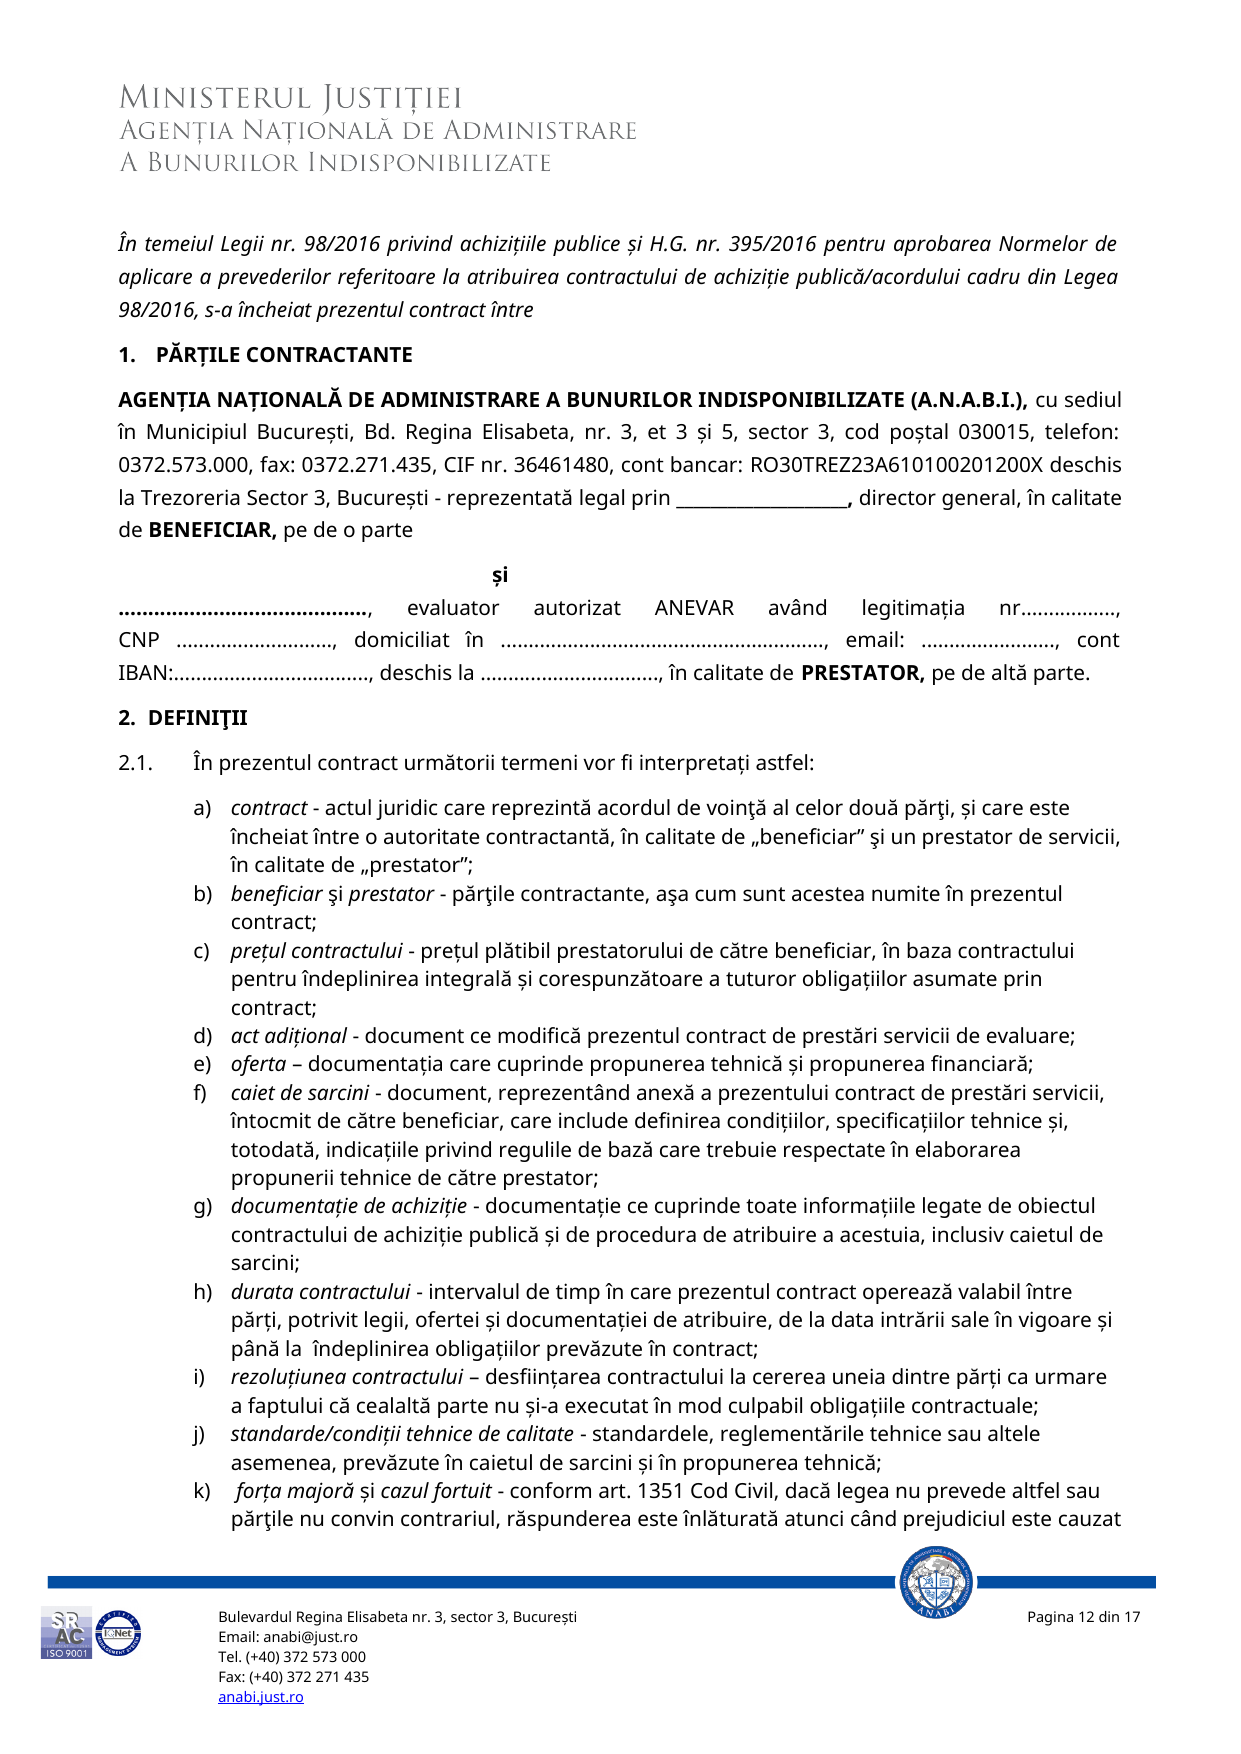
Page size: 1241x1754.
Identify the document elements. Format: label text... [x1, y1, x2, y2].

picture [40, 1540, 1157, 1659]
text și [118, 560, 1122, 589]
picture [118, 84, 637, 172]
text În temeiul Legii nr. 98/2016 privind achizițiile publice și H.G. nr. 395/2016 pentru aprobarea Normelor de aplicare a prevederilor referitoare la atribuirea contractului de achiziție publică/acordului cadru din Legea 98/2016, s-a încheiat prezentul contract între [118, 229, 1122, 323]
text AGENȚIA NAȚIONALĂ DE ADMINISTRARE A BUNURILOR INDISPONIBILIZATE (A.N.A.B.I.), cu sediul în Municipiul București, Bd. Regina Elisabeta, nr. 3, et 3 și 5, sector 3, cod poștal 030015, telefon: 0372.573.000, fax: 0372.271.435, CIF nr. 36461480, cont bancar: RO30TREZ23A610100201200X deschis la Trezoreria Sector 3, București - reprezentată legal prin ____________________, director general, în calitate de BENEFICIAR, pe de o parte [118, 385, 1122, 544]
list PĂRȚILE CONTRACTANTE [118, 340, 1122, 368]
list documentație de achiziție - documentație ce cuprinde toate informațiile legate de obiectul contractului de achiziție publică și de procedura de atribuire a acestuia, inclusiv caietul de sarcini; [193, 1192, 1122, 1277]
list durata contractului - intervalul de timp în care prezentul contract operează valabil între părți, potrivit legii, ofertei și documentației de atribuire, de la data intrării sale în vigoare și până la îndeplinirea obligațiilor prevăzute în contract; [193, 1277, 1122, 1362]
list standarde/condiții tehnice de calitate - standardele, reglementările tehnice sau altele asemenea, prevăzute în caietul de sarcini și în propunerea tehnică; [193, 1419, 1122, 1476]
list act adițional - document ce modifică prezentul contract de prestări servicii de evaluare; [193, 1021, 1122, 1049]
list În prezentul contract următorii termeni vor fi interpretați astfel: [118, 748, 1122, 777]
list prețul contractului - prețul plătibil prestatorului de către beneficiar, în baza contractului pentru îndeplinirea integrală și corespunzătoare a tuturor obligațiilor asumate prin contract; [193, 936, 1122, 1021]
list caiet de sarcini - document, reprezentând anexă a prezentului contract de prestări servicii, întocmit de către beneficiar, care include definirea condițiilor, specificațiilor tehnice și, totodată, indicațiile privind regulile de bază care trebuie respectate în elaborarea propunerii tehnice de către prestator; [193, 1078, 1122, 1192]
text .........................................., evaluator autorizat ANEVAR având legitimația nr................., CNP ............................, domiciliat în .........................................................., email: ........................, cont IBAN:..................................., deschis la ................................, în calitate de PRESTATOR, pe de altă parte. [118, 593, 1122, 687]
list rezoluțiunea contractului – desființarea contractului la cererea uneia dintre părți ca urmare a faptului că cealaltă parte nu și-a executat în mod culpabil obligațiile contractuale; [193, 1362, 1122, 1419]
list oferta – documentația care cuprinde propunerea tehnică și propunerea financiară; [193, 1049, 1122, 1078]
list contract - actul juridic care reprezintă acordul de voinţă al celor două părţi, și care este încheiat între o autoritate contractantă, în calitate de „beneficiar” şi un prestator de servicii, în calitate de „prestator”; [193, 793, 1122, 879]
list beneficiar şi prestator - părţile contractante, aşa cum sunt acestea numite în prezentul contract; [193, 879, 1122, 936]
list DEFINIŢII [118, 703, 1122, 732]
